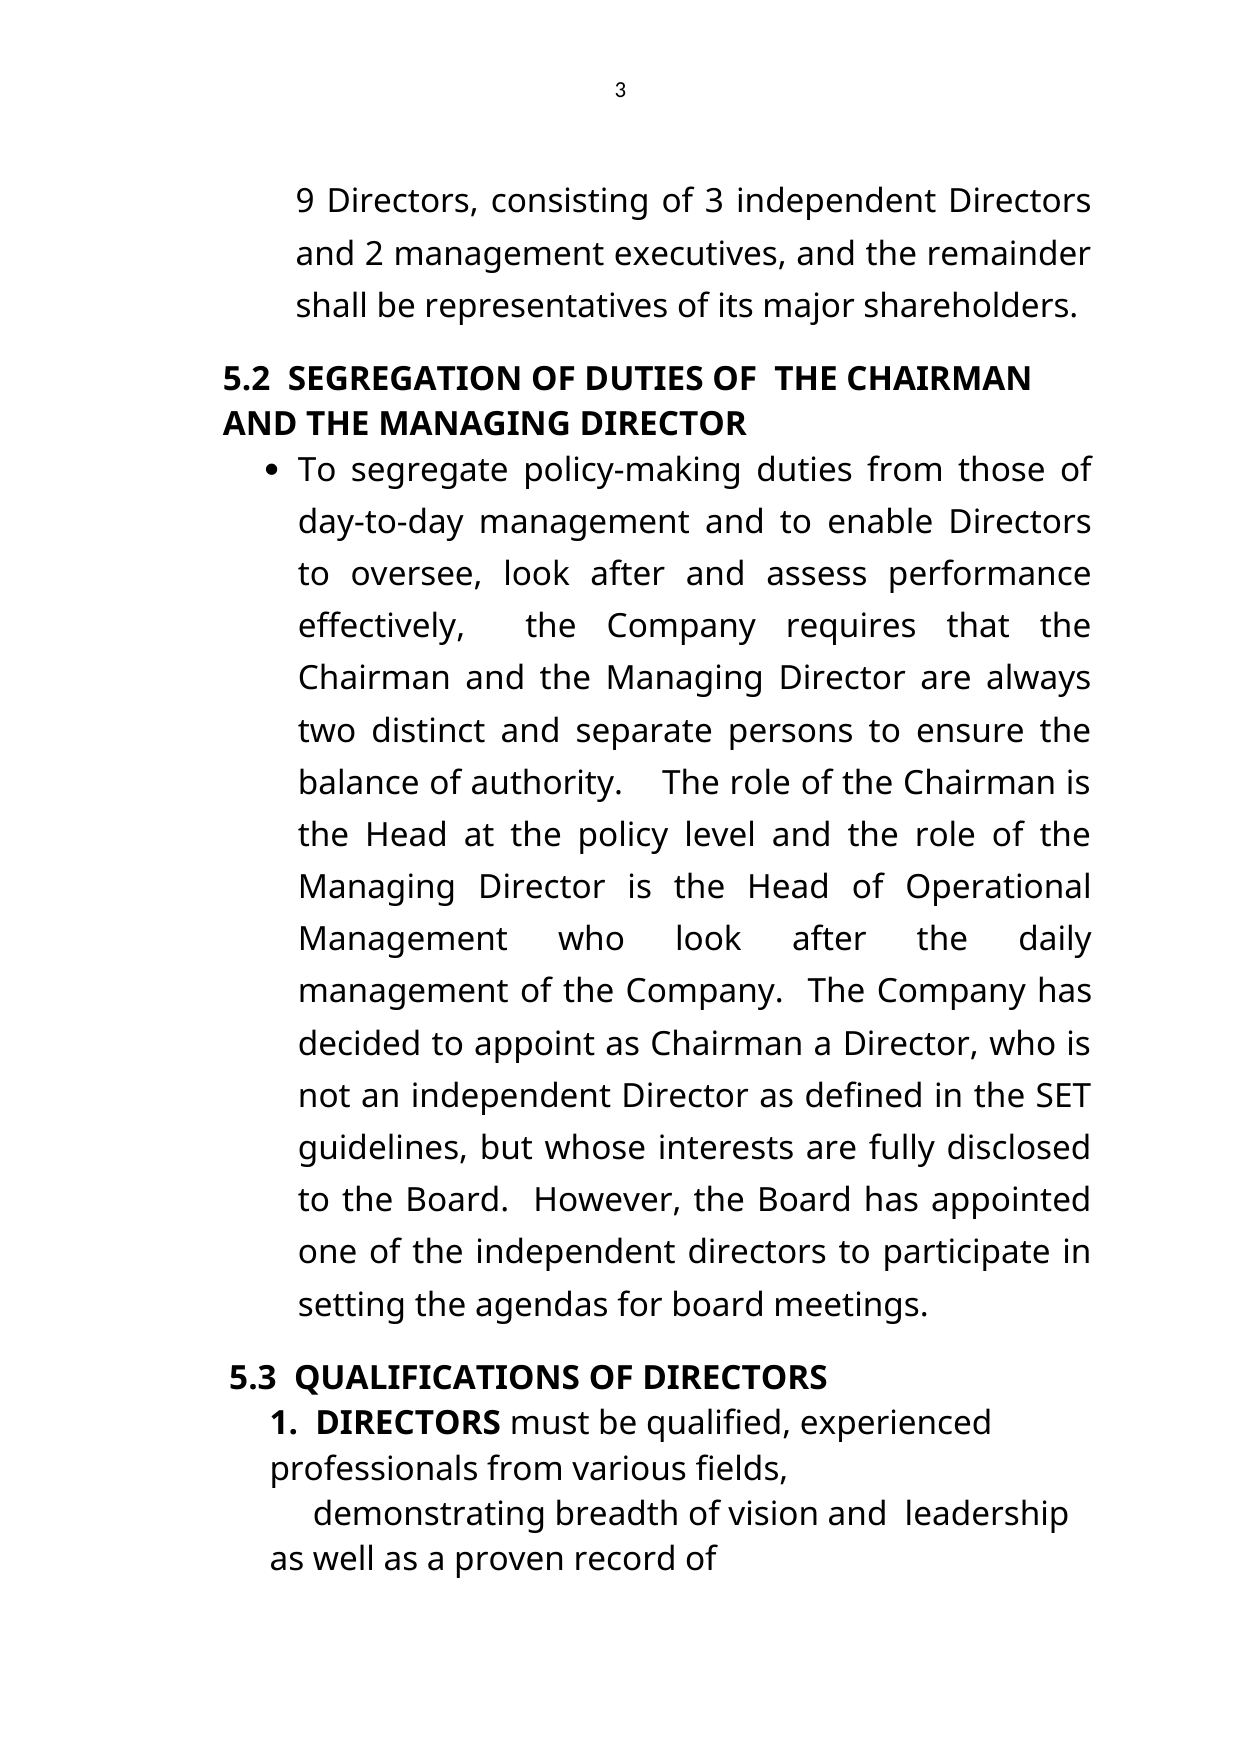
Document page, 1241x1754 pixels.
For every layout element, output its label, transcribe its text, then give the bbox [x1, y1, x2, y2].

text 5.3 QUALIFICATIONS OF DIRECTORS [194, 1353, 1092, 1399]
text demonstrating breadth of vision and leadership as well as a proven record of [269, 1490, 1092, 1581]
text 5.2 SEGREGATION OF DUTIES OF THE CHAIRMAN AND THE MANAGING DIRECTOR [223, 354, 1092, 445]
text 1. DIRECTORS must be qualified, experienced professionals from various fields, [269, 1399, 1092, 1490]
list To segregate policy-making duties from those of day-to-day management and to enable Directors to oversee, look after and assess performance effectively, the Company requires that the Chairman and the Managing Director are always two distinct and separate persons to ensure the balance of authority. The role of the Chairman is the Head at the policy level and the role of the Managing Director is the Head of Operational Management who look after the daily management of the Company. The Company has decided to appoint as Chairman a Director, who is not an independent Director as defined in the SET guidelines, but whose interests are fully disclosed to the Board. However, the Board has appointed one of the independent directors to participate in setting the agendas for board meetings. [266, 445, 1092, 1326]
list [236, 177, 1092, 327]
